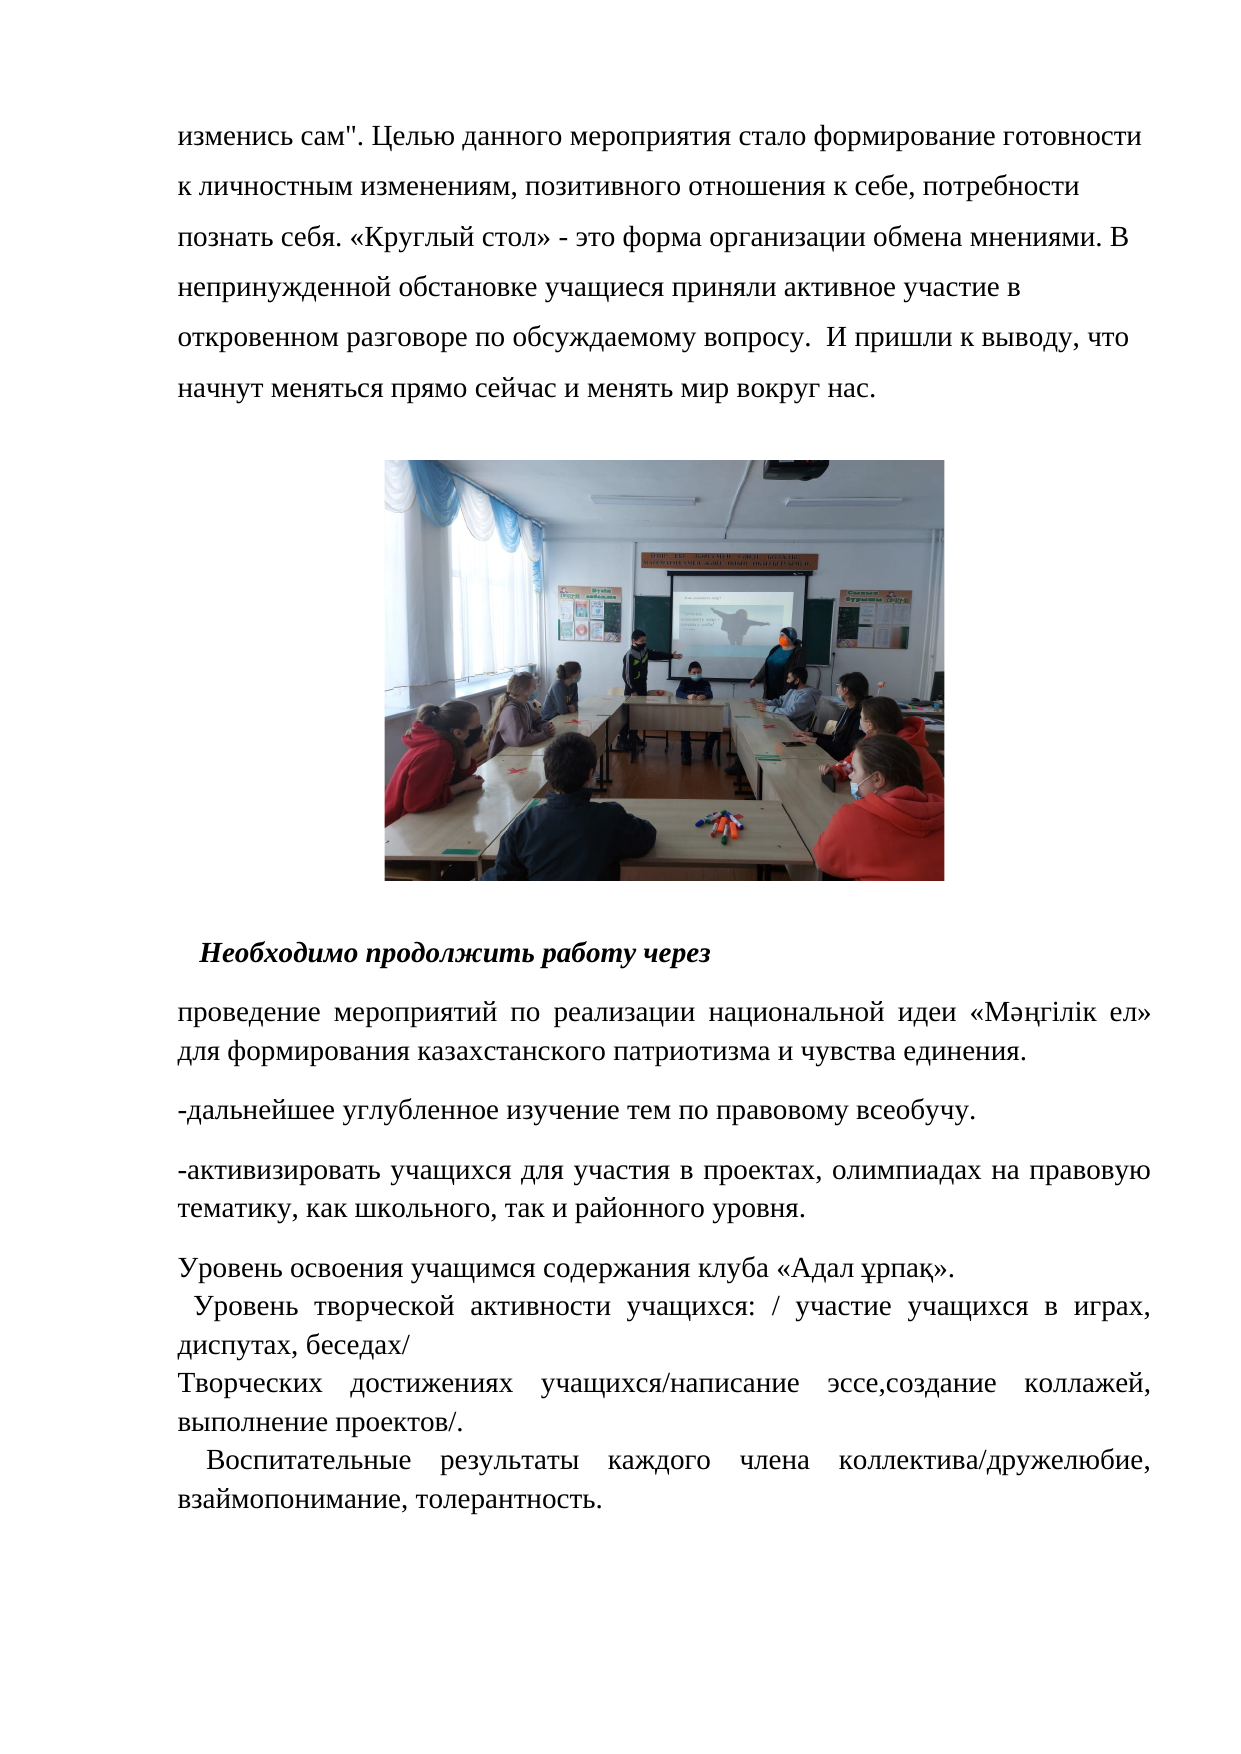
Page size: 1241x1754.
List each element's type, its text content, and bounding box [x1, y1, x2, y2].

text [177, 118, 1152, 403]
text -активизировать учащихся для участия в проектах, олимпиадах на правовую тематику, как школьного, так и районного уровня. [177, 1152, 1152, 1224]
text Творческих достижениях учащихся/написание эссе,создание коллажей, выполнение проектов/. [177, 1365, 1152, 1437]
picture [384, 460, 945, 881]
text Уровень освоения учащимся содержания клуба «Адал ұрпақ». [177, 1250, 1152, 1283]
text проведение мероприятий по реализации национальной идеи «Мәңгілік ел» для формирования казахстанского патриотизма и чувства единения. [177, 994, 1152, 1067]
text -дальнейшее углубленное изучение тем по правовому всеобучу. [177, 1092, 1152, 1126]
text Уровень творческой активности учащихся: / участие учащихся в играх, диспутах, беседах/ [177, 1288, 1152, 1360]
text Воспитательные результаты каждого члена коллектива/дружелюбие, взаймопонимание, толерантность. [177, 1442, 1152, 1514]
text Необходимо продолжить работу через [177, 935, 1152, 969]
